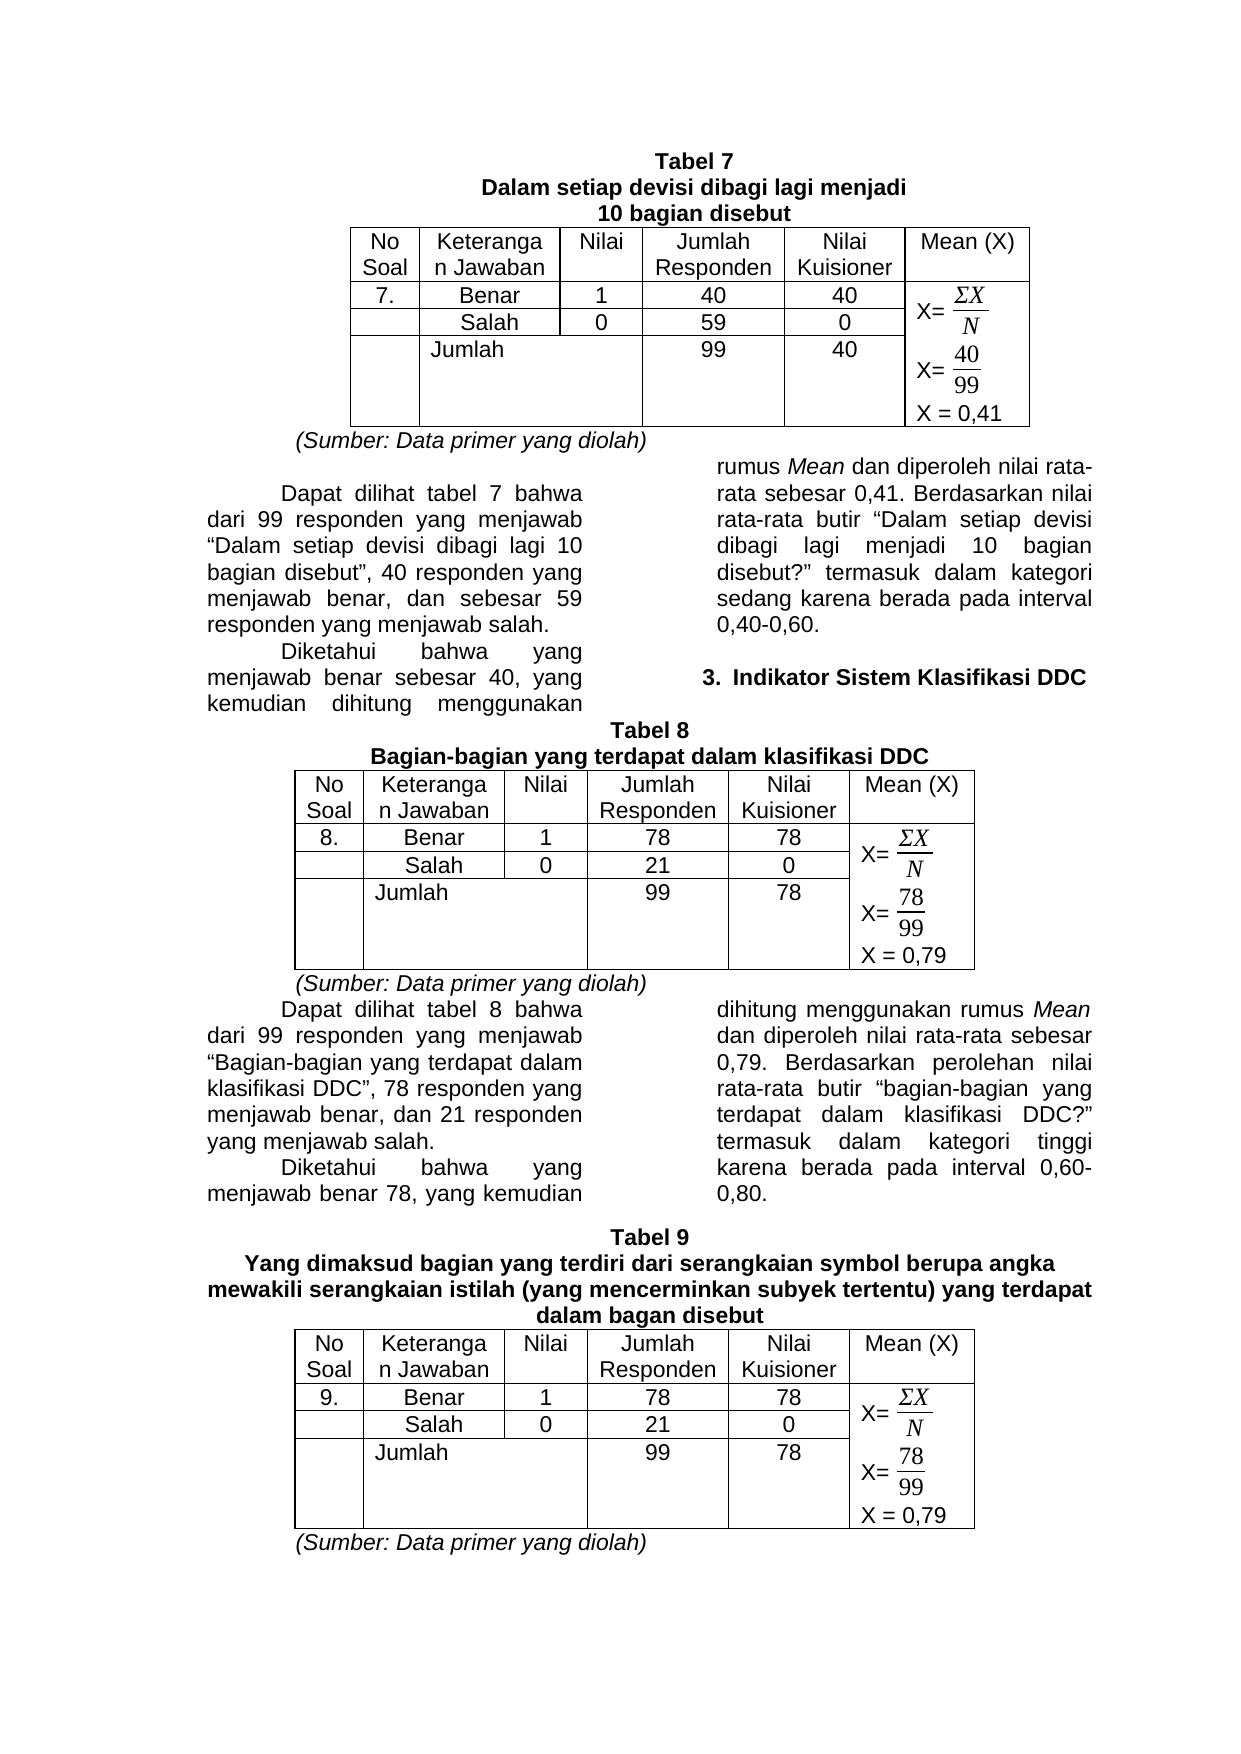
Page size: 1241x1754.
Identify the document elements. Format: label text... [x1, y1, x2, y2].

table_cell [296, 1411, 363, 1437]
table_header Mean (X) [850, 771, 974, 823]
list Diketahui bahwa yang menjawab benar 78, yang kemudian dihitung menggunakan rumus Mean dan diperoleh nilai rata-rata sebesar 0,79. Berdasarkan perolehan nilai rata-rata butir “bagian-bagian yang terdapat dalam klasifikasi DDC?” termasuk dalam kategori tinggi karena berada pada interval 0,60-0,80. [717, 996, 1092, 1207]
list Tabel 7 [207, 148, 1092, 174]
list Tabel 8 [207, 717, 1092, 743]
table_cell [296, 879, 363, 968]
list 10 bagian disebut [207, 200, 1092, 227]
table_cell Benar [420, 282, 559, 308]
table_header Jumlah Responden [643, 228, 784, 281]
table_cell X= X= X = 0,79 [850, 824, 974, 968]
table_cell 78 [729, 1439, 849, 1528]
table_cell 99 [588, 1439, 728, 1528]
table_header Nilai Kuisioner [729, 771, 849, 823]
table_cell [296, 1439, 363, 1528]
table_cell 40 [643, 282, 784, 308]
table_cell 1 [505, 824, 587, 851]
table_cell 78 [729, 879, 849, 968]
list Diketahui bahwa yang menjawab benar sebesar 40, yang kemudian dihitung menggunakan rumus Mean dan diperoleh nilai rata-rata sebesar 0,41. Berdasarkan nilai rata-rata butir “Dalam setiap devisi dibagi lagi menjadi 10 bagian disebut?” termasuk dalam kategori sedang karena berada pada interval 0,40-0,60. [717, 453, 1092, 638]
table_cell Benar [364, 824, 504, 851]
table_header Jumlah Responden [588, 1330, 728, 1383]
table_cell Salah [420, 309, 559, 335]
table_cell X= X= X = 0,41 [906, 282, 1029, 426]
list Diketahui bahwa yang menjawab benar 78, yang kemudian dihitung menggunakan rumus Mean dan diperoleh nilai rata-rata sebesar 0,79. Berdasarkan perolehan nilai rata-rata butir “bagian-bagian yang terdapat dalam klasifikasi DDC?” termasuk dalam kategori tinggi karena berada pada interval 0,60-0,80. [207, 1154, 583, 1207]
table_cell Salah [364, 852, 504, 878]
table_header Nilai Kuisioner [785, 228, 904, 281]
table_header No Soal [296, 771, 363, 823]
table_cell 0 [785, 309, 904, 335]
table_cell 78 [588, 1384, 728, 1410]
list Tabel 9 [207, 1223, 1092, 1250]
table_header Nilai Kuisioner [729, 1330, 849, 1383]
table_header Keterangan Jawaban [364, 1330, 504, 1383]
table_cell Benar [364, 1384, 504, 1410]
table_cell [351, 336, 419, 426]
list Diketahui bahwa yang menjawab benar sebesar 40, yang kemudian dihitung menggunakan rumus Mean dan diperoleh nilai rata-rata sebesar 0,41. Berdasarkan nilai rata-rata butir “Dalam setiap devisi dibagi lagi menjadi 10 bagian disebut?” termasuk dalam kategori sedang karena berada pada interval 0,40-0,60. [207, 638, 583, 717]
table_header Nilai [561, 228, 642, 281]
list Dalam setiap devisi dibagi lagi menjadi [207, 174, 1092, 200]
table_cell 78 [588, 824, 728, 851]
table_cell 1 [505, 1384, 587, 1410]
table_cell 1 [561, 282, 642, 308]
table_header Mean (X) [850, 1330, 974, 1383]
table_cell 99 [588, 879, 728, 968]
table_cell 40 [785, 336, 904, 426]
list Bagian-bagian yang terdapat dalam klasifikasi DDC [207, 743, 1092, 769]
table_cell Salah [364, 1411, 504, 1437]
table_cell 21 [588, 1411, 728, 1437]
table_cell Jumlah [420, 336, 642, 426]
table_cell 0 [505, 1411, 587, 1437]
table_header Jumlah Responden [588, 771, 728, 823]
table_cell 59 [643, 309, 784, 335]
list (Sumber: Data primer yang diolah) [207, 1529, 1092, 1555]
list Indikator Sistem Klasifikasi DDC [702, 664, 1092, 690]
table_cell 7. [351, 282, 419, 308]
table_cell 0 [561, 309, 642, 335]
table_header No Soal [296, 1330, 363, 1383]
table_cell 8. [296, 824, 363, 851]
table_cell 99 [643, 336, 784, 426]
table_header Nilai [505, 1330, 587, 1383]
list (Sumber: Data primer yang diolah) [207, 969, 1092, 996]
table_cell X= X= X = 0,79 [850, 1384, 974, 1528]
table_cell 78 [729, 824, 849, 851]
table_cell [296, 852, 363, 878]
list mewakili serangkaian istilah (yang mencerminkan subyek tertentu) yang terdapat dalam bagan disebut [207, 1276, 1092, 1329]
table_header Keterangan Jawaban [420, 228, 559, 281]
table_cell 9. [296, 1384, 363, 1410]
list (Sumber: Data primer yang diolah) [207, 427, 1092, 453]
table_cell 0 [729, 852, 849, 878]
table_header Mean (X) [906, 228, 1029, 281]
table_cell Jumlah [364, 879, 587, 968]
table_cell 21 [588, 852, 728, 878]
table_cell 0 [505, 852, 587, 878]
table_cell 78 [729, 1384, 849, 1410]
list Dapat dilihat tabel 8 bahwa dari 99 responden yang menjawab “Bagian-bagian yang terdapat dalam klasifikasi DDC”, 78 responden yang menjawab benar, dan 21 responden yang menjawab salah. [207, 996, 583, 1154]
table_cell [351, 309, 419, 335]
list Yang dimaksud bagian yang terdiri dari serangkaian symbol berupa angka [207, 1250, 1092, 1276]
table_header No Soal [351, 228, 419, 281]
table_cell Jumlah [364, 1439, 587, 1528]
table_cell 0 [729, 1411, 849, 1437]
table_cell 40 [785, 282, 904, 308]
table_header Nilai [505, 771, 587, 823]
table_header Keterangan Jawaban [364, 771, 504, 823]
list Dapat dilihat tabel 7 bahwa dari 99 responden yang menjawab “Dalam setiap devisi dibagi lagi 10 bagian disebut”, 40 responden yang menjawab benar, dan sebesar 59 responden yang menjawab salah. [207, 479, 583, 638]
